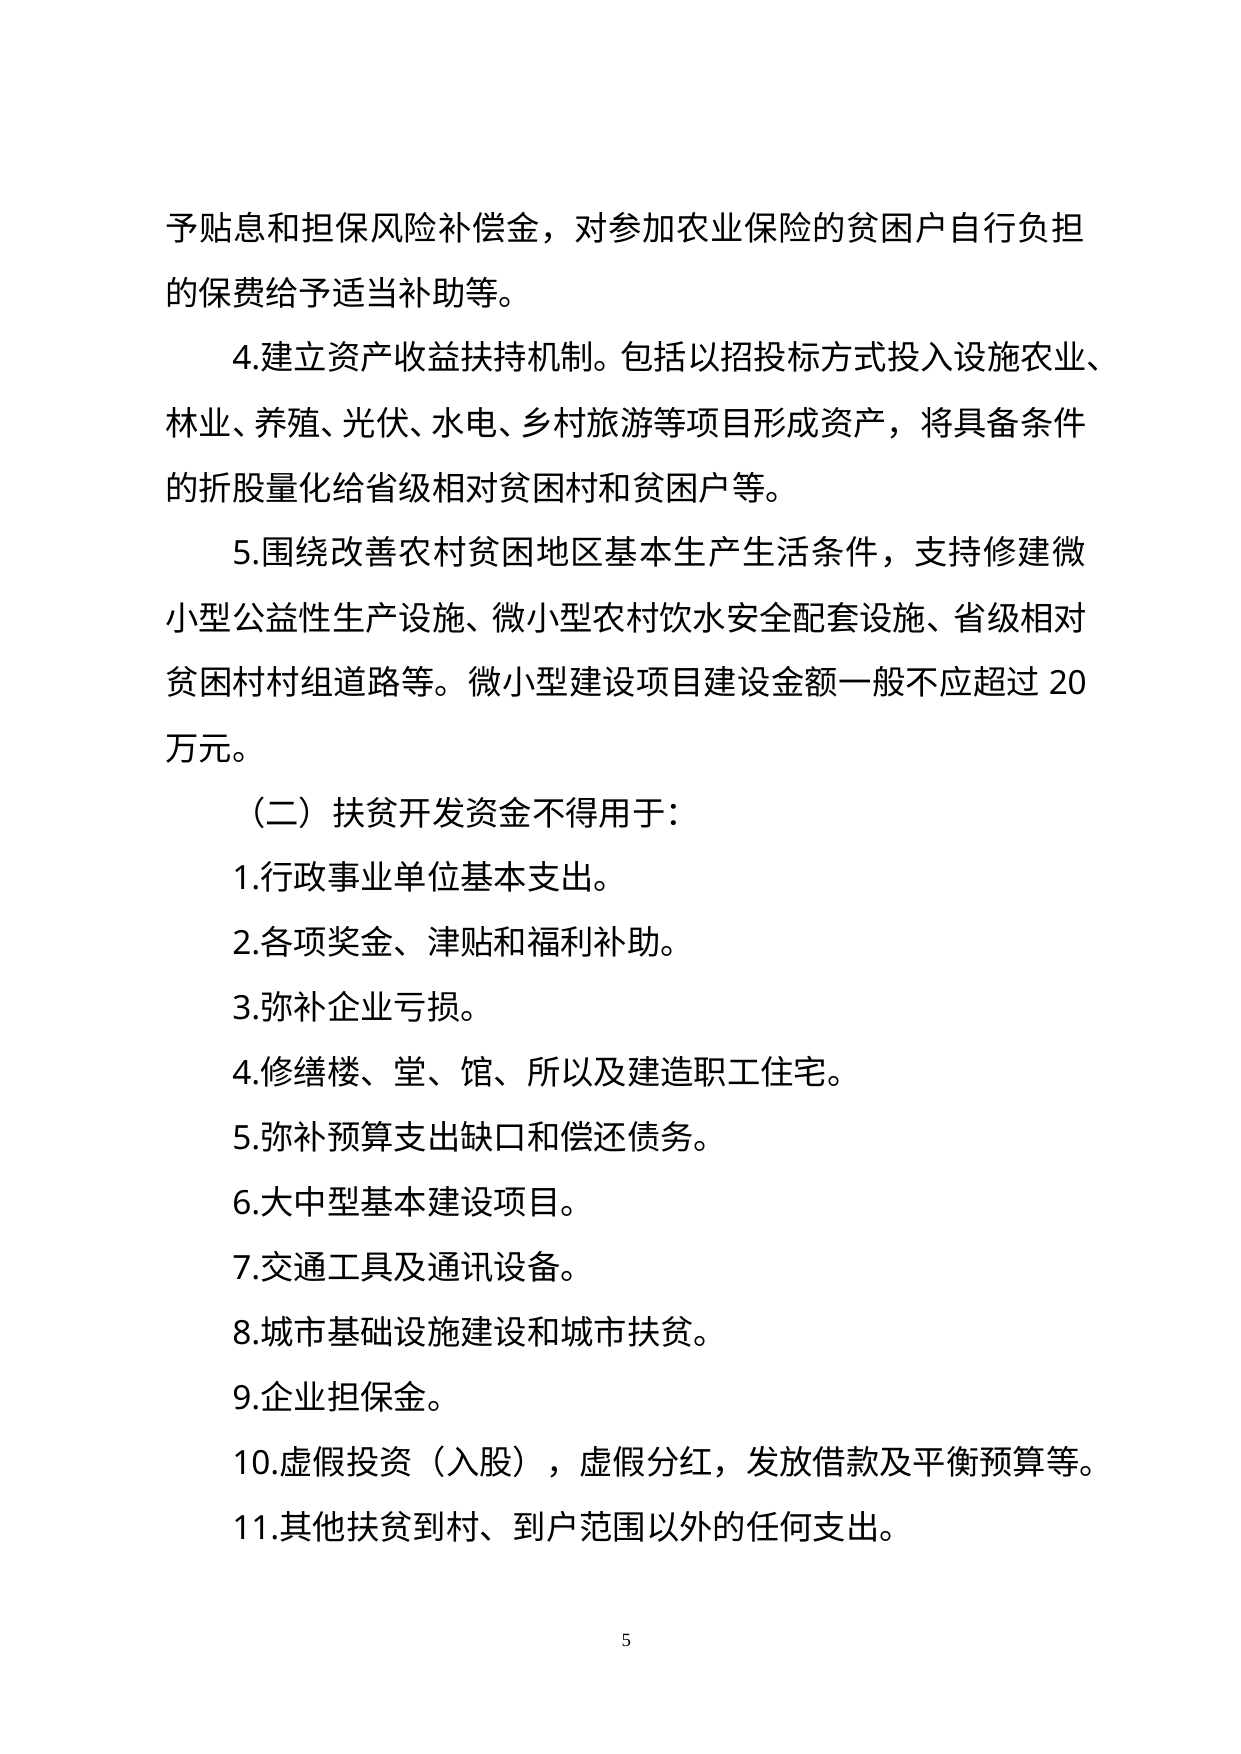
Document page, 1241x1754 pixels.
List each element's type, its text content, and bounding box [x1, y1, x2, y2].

text 3.弥补企业亏损。 [165, 1103, 1087, 1168]
text 6.大中型基本建设项目。 [165, 1298, 1087, 1363]
text 5.弥补预算支出缺口和偿还债务。 [165, 1233, 1087, 1298]
text 7.交通工具及通讯设备。 [165, 1363, 1087, 1428]
text 1.行政事业单位基本支出。 [165, 973, 1087, 1038]
text 5.围绕改善农村贫困地区基本生产生活条件，支持修建微小型公益性生产设施、微小型农村饮水安全配套设施、省级相对贫困村村组道路等。微小型建设项目建设金额一般不应超过20万元。 [165, 648, 1087, 908]
text 4.建立资产收益扶持机制。包括以招投标方式投入设施农业、林业、养殖、光伏、水电、乡村旅游等项目形成资产，将具备条件的折股量化给省级相对贫困村和贫困户等。 [165, 453, 1087, 648]
text （二）扶贫开发资金不得用于： [165, 908, 1087, 973]
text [165, 193, 1087, 453]
text 4.修缮楼、堂、馆、所以及建造职工住宅。 [165, 1168, 1087, 1233]
text 9.企业担保金。 [165, 1493, 1087, 1558]
text 2.各项奖金、津贴和福利补助。 [165, 1038, 1087, 1103]
text 8.城市基础设施建设和城市扶贫。 [165, 1428, 1087, 1493]
